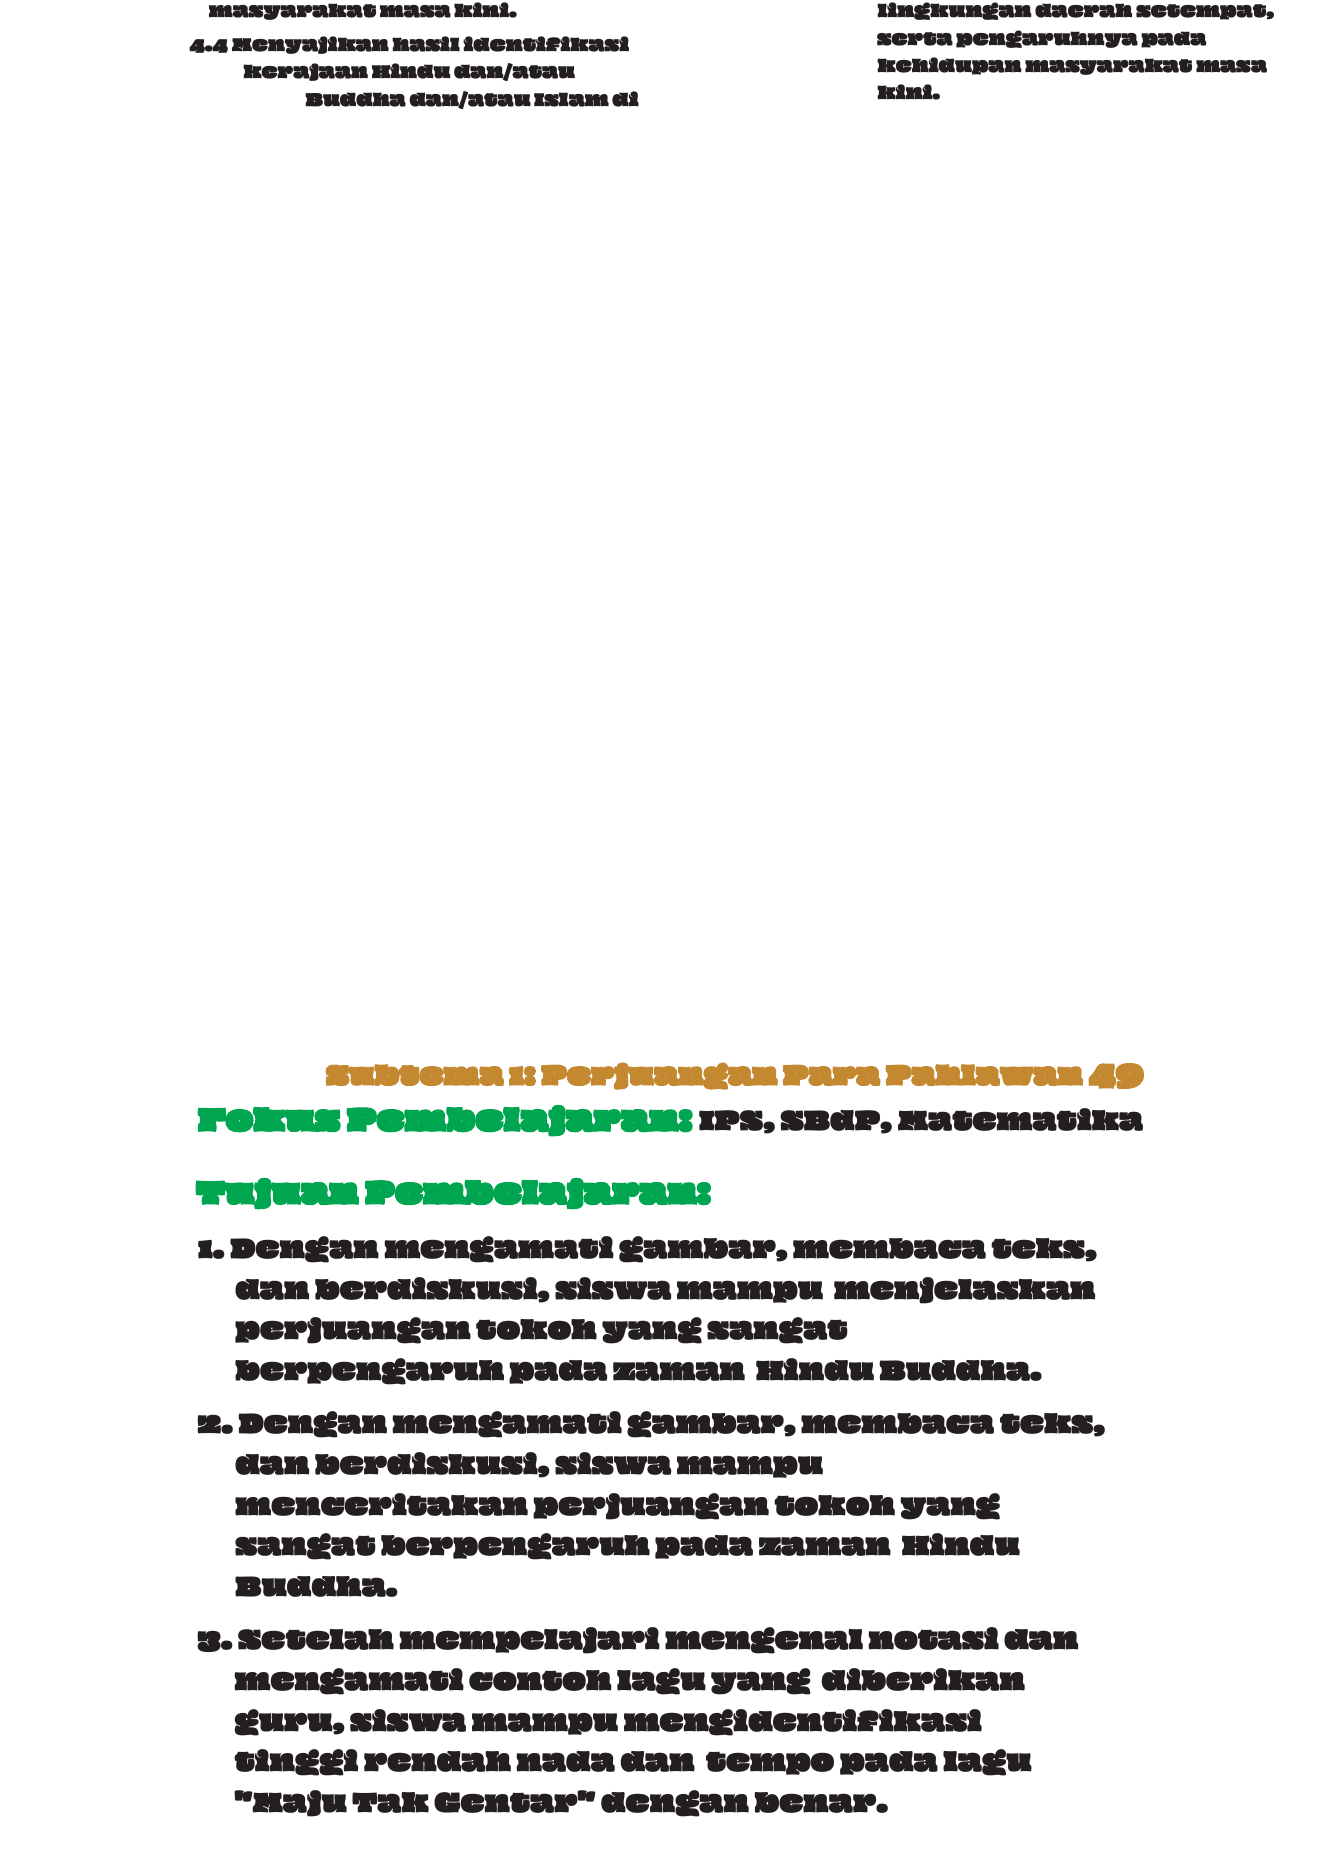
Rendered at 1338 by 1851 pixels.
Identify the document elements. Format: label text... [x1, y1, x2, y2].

text kehidupan masyarakat masa kini. [877, 55, 1328, 108]
text Tujuan Pembelajaran: [196, 1172, 1337, 1218]
text Subtema 1: Perjuangan Para Pahlawan 49 [0, 1053, 1143, 1099]
text Buddha dan/atau Islam di [0, 88, 639, 115]
text 2. Dengan mengamati gambar, membaca teks, dan berdiskusi, siswa mampu menceritakan perjuangan tokoh yang sangat berpengaruh pada zaman Hindu Buddha. [197, 1407, 1114, 1609]
text Fokus Pembelajaran: IPS, SBdP, Matematika [198, 1099, 1337, 1146]
text 4.4 Menyajikan hasil identifikasi kerajaan Hindu dan/atau [161, 34, 658, 87]
text 1. Dengan mengamati gambar, membaca teks, dan berdiskusi, siswa mampu menjelaskan perjuangan tokoh yang sangat berpengaruh pada zaman Hindu Buddha. [198, 1232, 1114, 1393]
text lingkungan daerah setempat, serta pengaruhnya pada [877, 0, 1332, 53]
text 3. Setelah mempelajari mengenal notasi dan mengamati contoh lagu yang diberikan guru, siswa mampu mengidentifikasi tinggi rendah nada dan tempo pada lagu "Maju Tak Gentar" dengan benar. [197, 1623, 1089, 1825]
text pengaruhnya pada kehidupan masyarakat masa kini. [209, 0, 668, 26]
